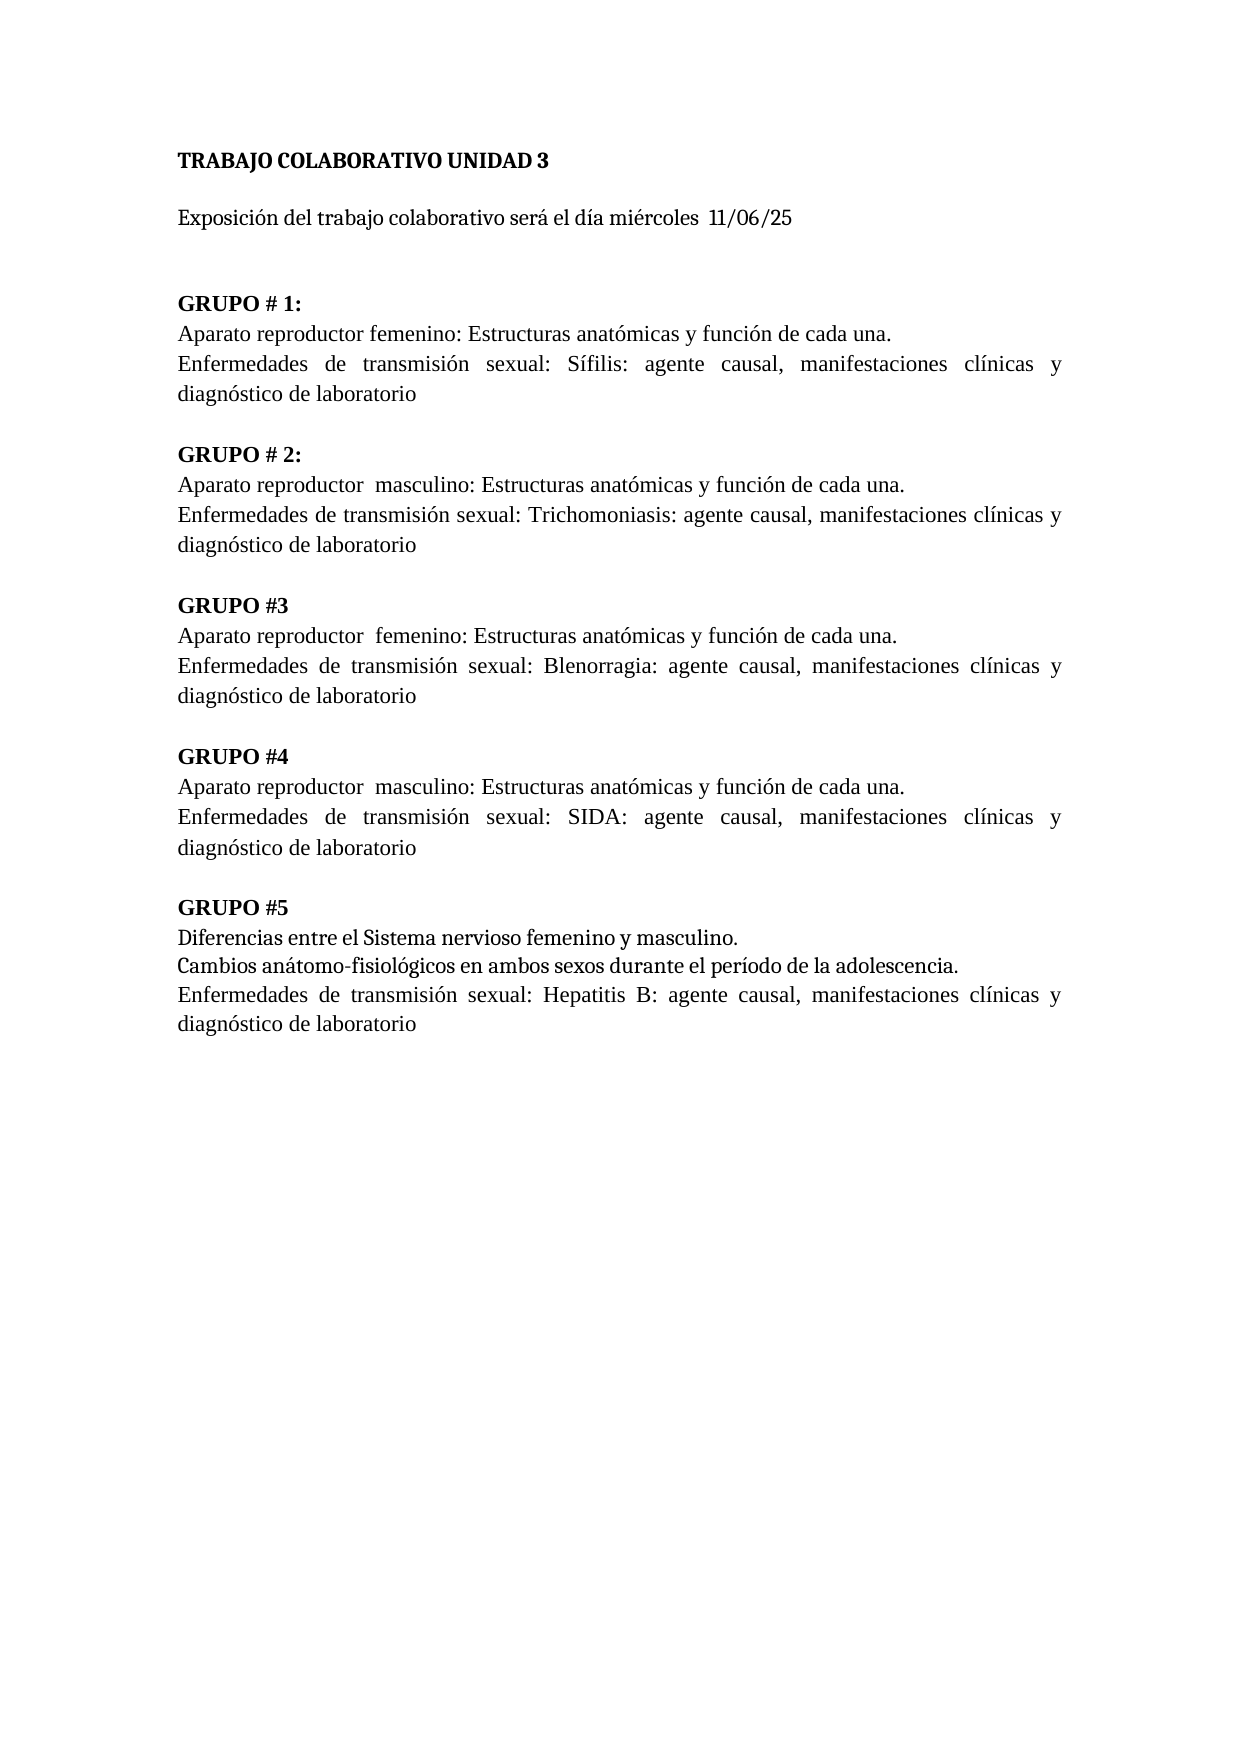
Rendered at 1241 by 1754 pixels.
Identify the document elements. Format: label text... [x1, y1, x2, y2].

text Cambios anátomo-fisiológicos en ambos sexos durante el período de la adolescencia. [177, 953, 1063, 979]
text GRUPO #3 [177, 592, 1063, 618]
text Enfermedades de transmisión sexual: SIDA: agente causal, manifestaciones clínicas y diagnóstico de laboratorio [177, 803, 1063, 860]
text Enfermedades de transmisión sexual: Sífilis: agente causal, manifestaciones clínicas y diagnóstico de laboratorio [177, 350, 1063, 407]
text Diferencias entre el Sistema nervioso femenino y masculino. [177, 924, 1063, 951]
text TRABAJO COLABORATIVO UNIDAD 3 [177, 148, 1063, 174]
text GRUPO # 2: [177, 441, 1063, 467]
text Enfermedades de transmisión sexual: Trichomoniasis: agente causal, manifestaciones clínicas y diagnóstico de laboratorio [177, 501, 1063, 558]
text Enfermedades de transmisión sexual: Hepatitis B: agente causal, manifestaciones clínicas y diagnóstico de laboratorio [177, 981, 1063, 1036]
text Enfermedades de transmisión sexual: Blenorragia: agente causal, manifestaciones clínicas y diagnóstico de laboratorio [177, 652, 1063, 709]
text Aparato reproductor femenino: Estructuras anatómicas y función de cada una. [177, 622, 1063, 648]
text Aparato reproductor masculino: Estructuras anatómicas y función de cada una. [177, 773, 1063, 799]
text GRUPO # 1: [177, 290, 1063, 316]
text Aparato reproductor femenino: Estructuras anatómicas y función de cada una. [177, 320, 1063, 346]
text Exposición del trabajo colaborativo será el día miércoles 11/06/25 [177, 204, 1063, 231]
text GRUPO #4 [177, 743, 1063, 769]
text GRUPO #5 [177, 894, 1063, 920]
text Aparato reproductor masculino: Estructuras anatómicas y función de cada una. [177, 471, 1063, 497]
